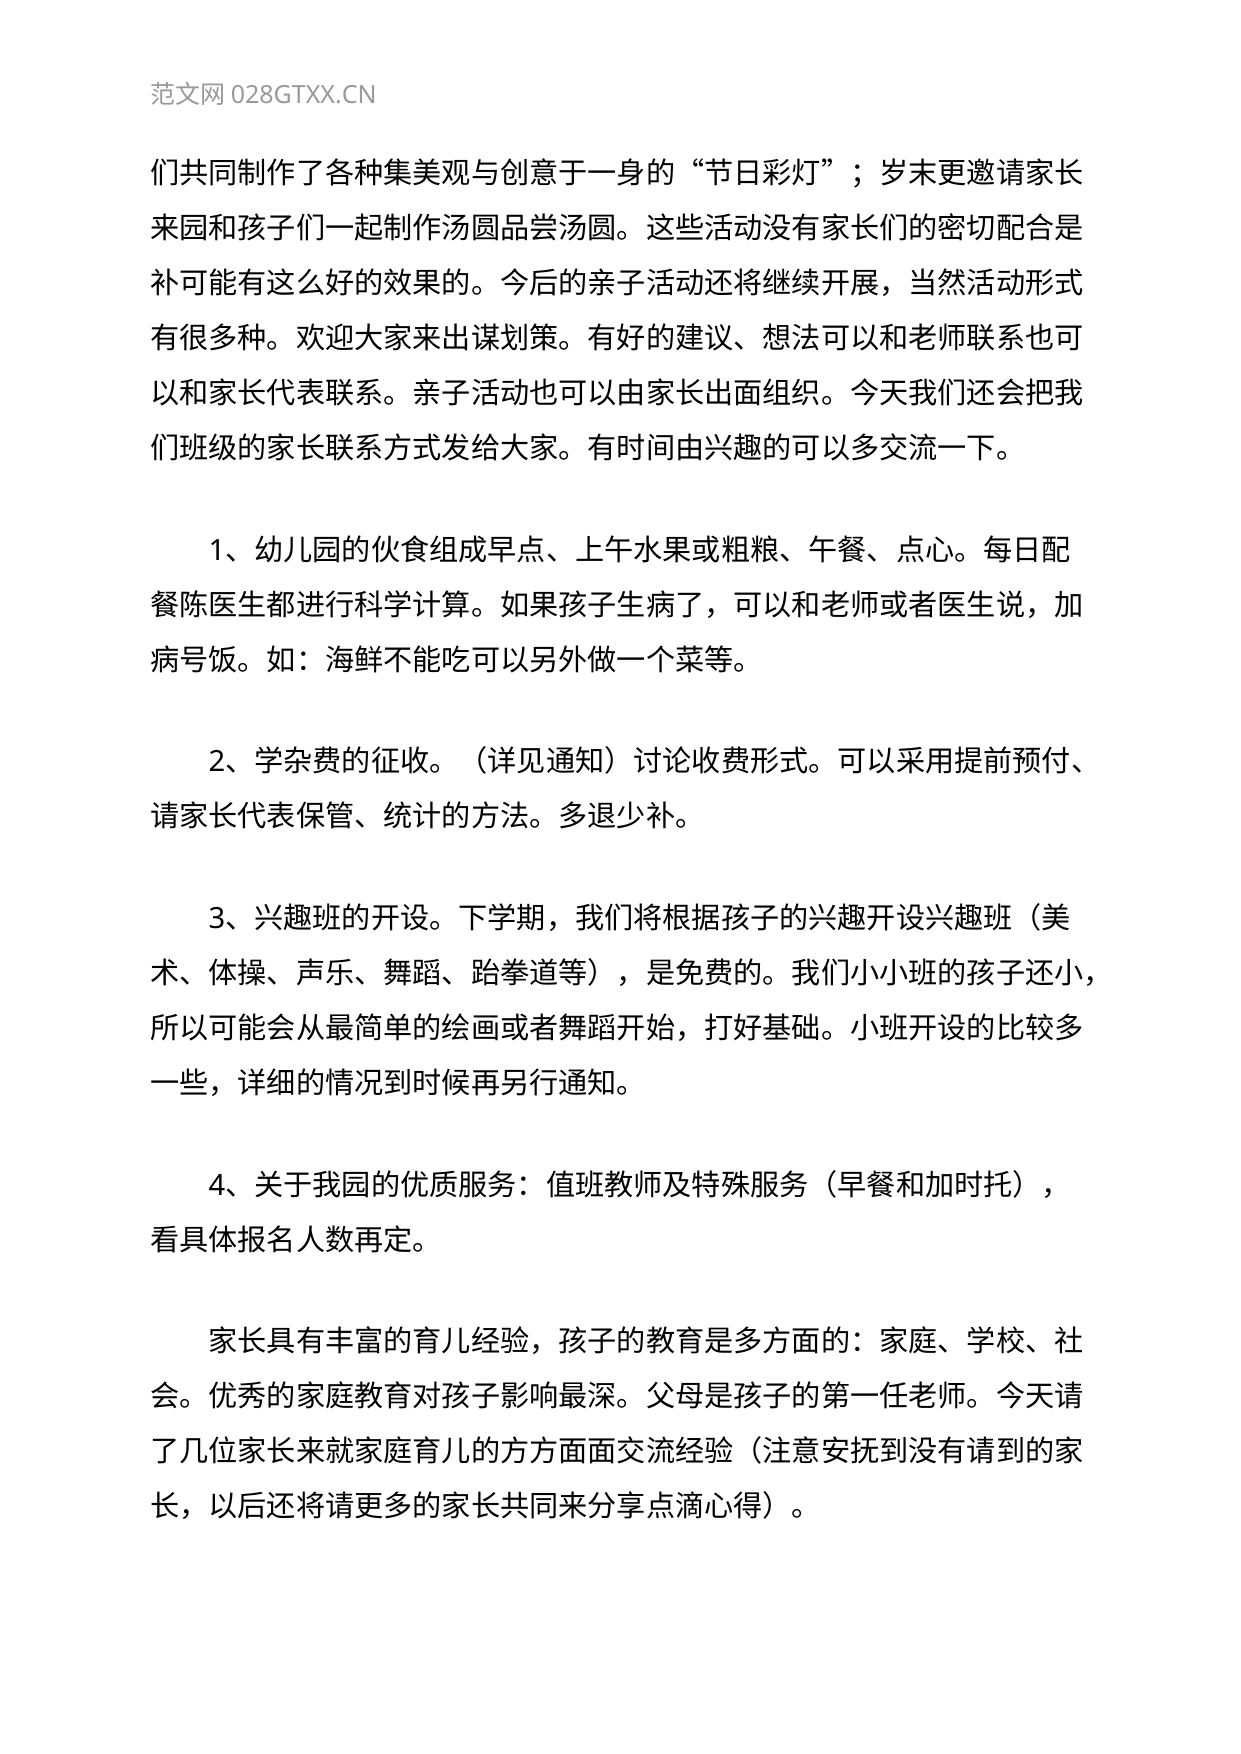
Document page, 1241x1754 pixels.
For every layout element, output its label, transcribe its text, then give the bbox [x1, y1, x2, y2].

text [150, 150, 1090, 467]
text 4、关于我园的优质服务：值班教师及特殊服务（早餐和加时托），看具体报名人数再定。 [150, 1161, 1090, 1258]
text 家长具有丰富的育儿经验，孩子的教育是多方面的：家庭、学校、社会。优秀的家庭教育对孩子影响最深。父母是孩子的第一任老师。今天请了几位家长来就家庭育儿的方方面面交流经验（注意安抚到没有请到的家长，以后还将请更多的家长共同来分享点滴心得）。 [150, 1318, 1090, 1525]
text 2、学杂费的征收。（详见通知）讨论收费形式。可以采用提前预付、请家长代表保管、统计的方法。多退少补。 [150, 738, 1090, 835]
text 1、幼儿园的伙食组成早点、上午水果或粗粮、午餐、点心。每日配餐陈医生都进行科学计算。如果孩子生病了，可以和老师或者医生说，加病号饭。如：海鲜不能吃可以另外做一个菜等。 [150, 526, 1090, 678]
text 3、兴趣班的开设。下学期，我们将根据孩子的兴趣开设兴趣班（美术、体操、声乐、舞蹈、跆拳道等），是免费的。我们小小班的孩子还小，所以可能会从最简单的绘画或者舞蹈开始，打好基础。小班开设的比较多一些，详细的情况到时候再另行通知。 [150, 895, 1090, 1102]
